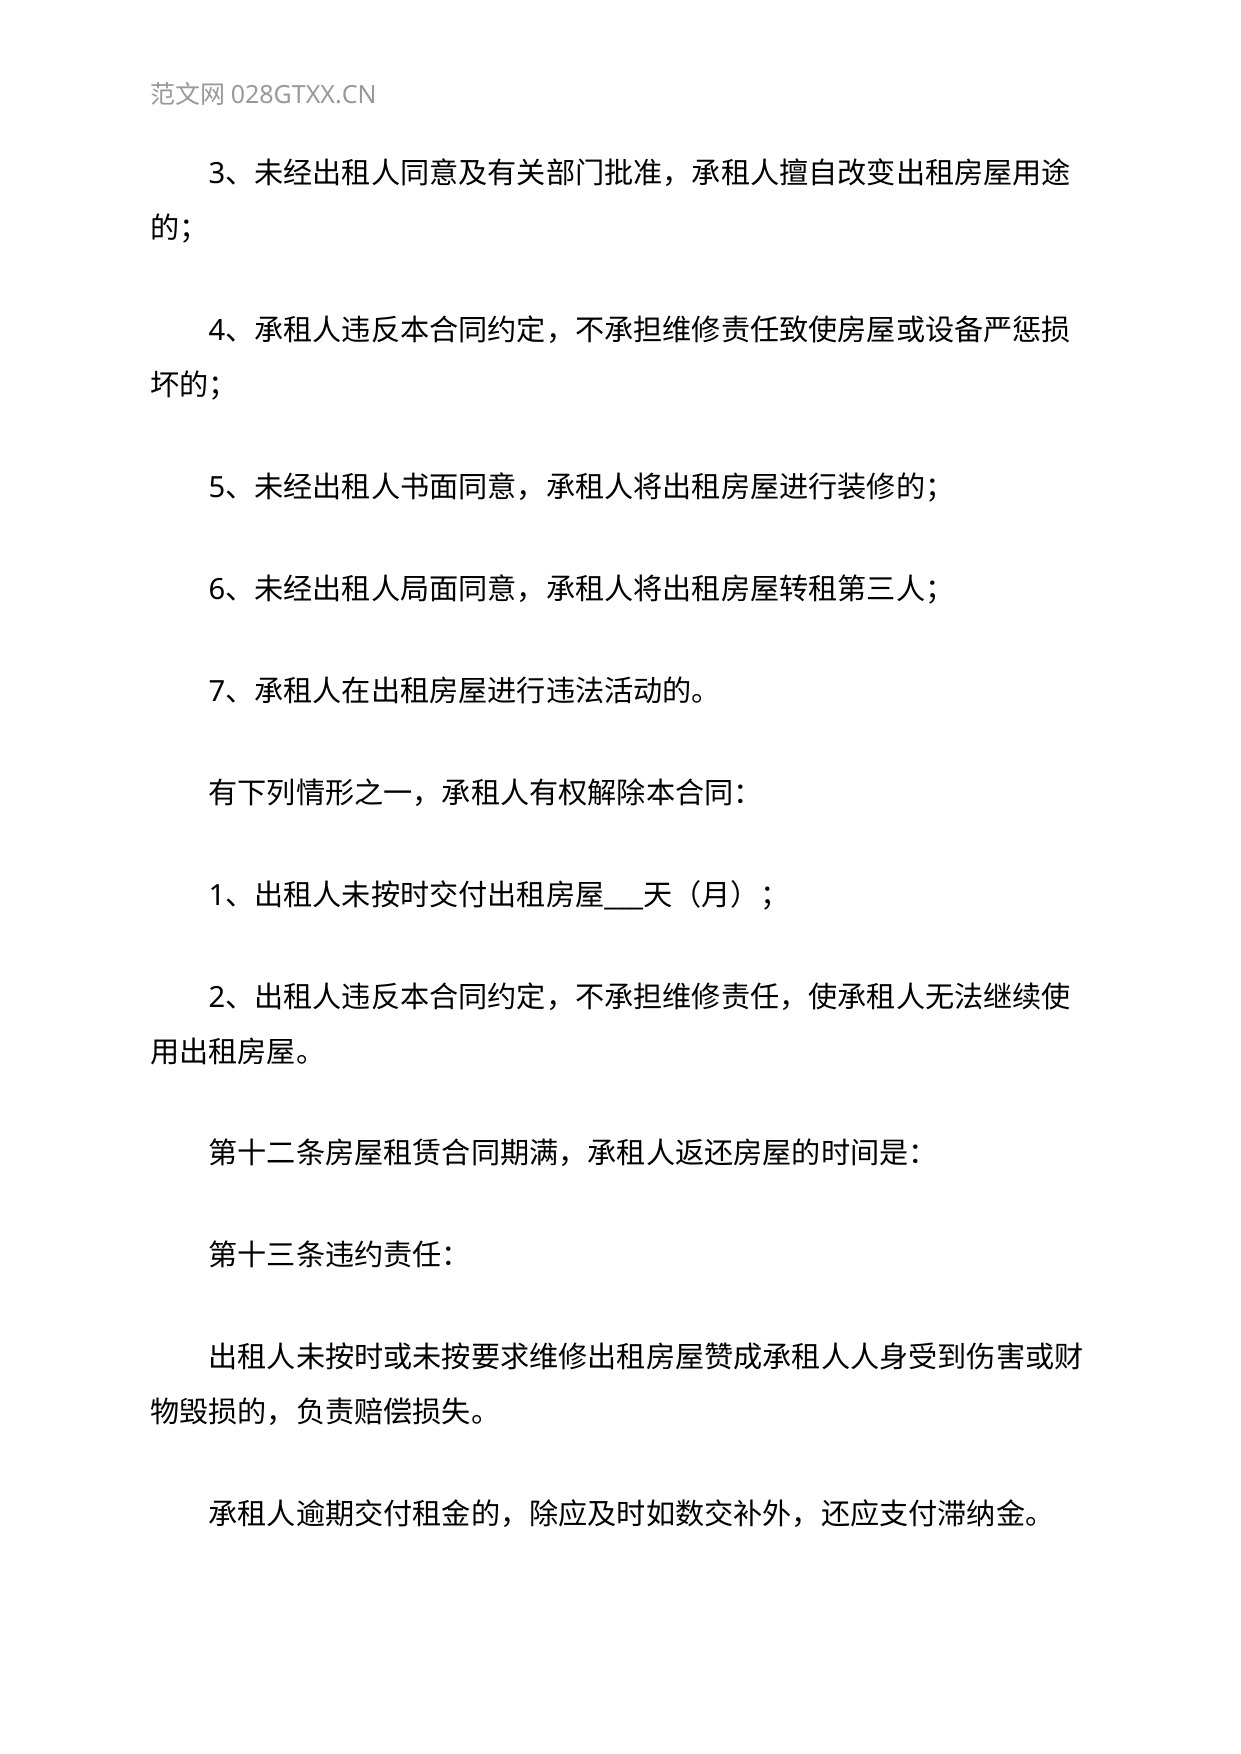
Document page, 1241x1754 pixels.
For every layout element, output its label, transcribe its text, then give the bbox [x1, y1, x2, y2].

text 4、承租人违反本合同约定，不承担维修责任致使房屋或设备严惩损坏的； [150, 307, 1090, 404]
text 有下列情形之一，承租人有权解除本合同： [150, 769, 1090, 812]
text 2、出租人违反本合同约定，不承担维修责任，使承租人无法继续使用出租房屋。 [150, 973, 1090, 1071]
text 6、未经出租人局面同意，承租人将出租房屋转租第三人； [150, 566, 1090, 608]
text 5、未经出租人书面同意，承租人将出租房屋进行装修的； [150, 463, 1090, 506]
text 承租人逾期交付租金的，除应及时如数交补外，还应支付滞纳金。 [150, 1490, 1090, 1532]
text 3、未经出租人同意及有关部门批准，承租人擅自改变出租房屋用途的； [150, 150, 1090, 247]
text 第十三条违约责任： [150, 1232, 1090, 1274]
text 7、承租人在出租房屋进行违法活动的。 [150, 667, 1090, 710]
text 1、出租人未按时交付出租房屋___天（月）； [150, 871, 1090, 914]
text 出租人未按时或未按要求维修出租房屋赞成承租人人身受到伤害或财物毁损的，负责赔偿损失。 [150, 1333, 1090, 1431]
text 第十二条房屋租赁合同期满，承租人返还房屋的时间是： [150, 1130, 1090, 1172]
